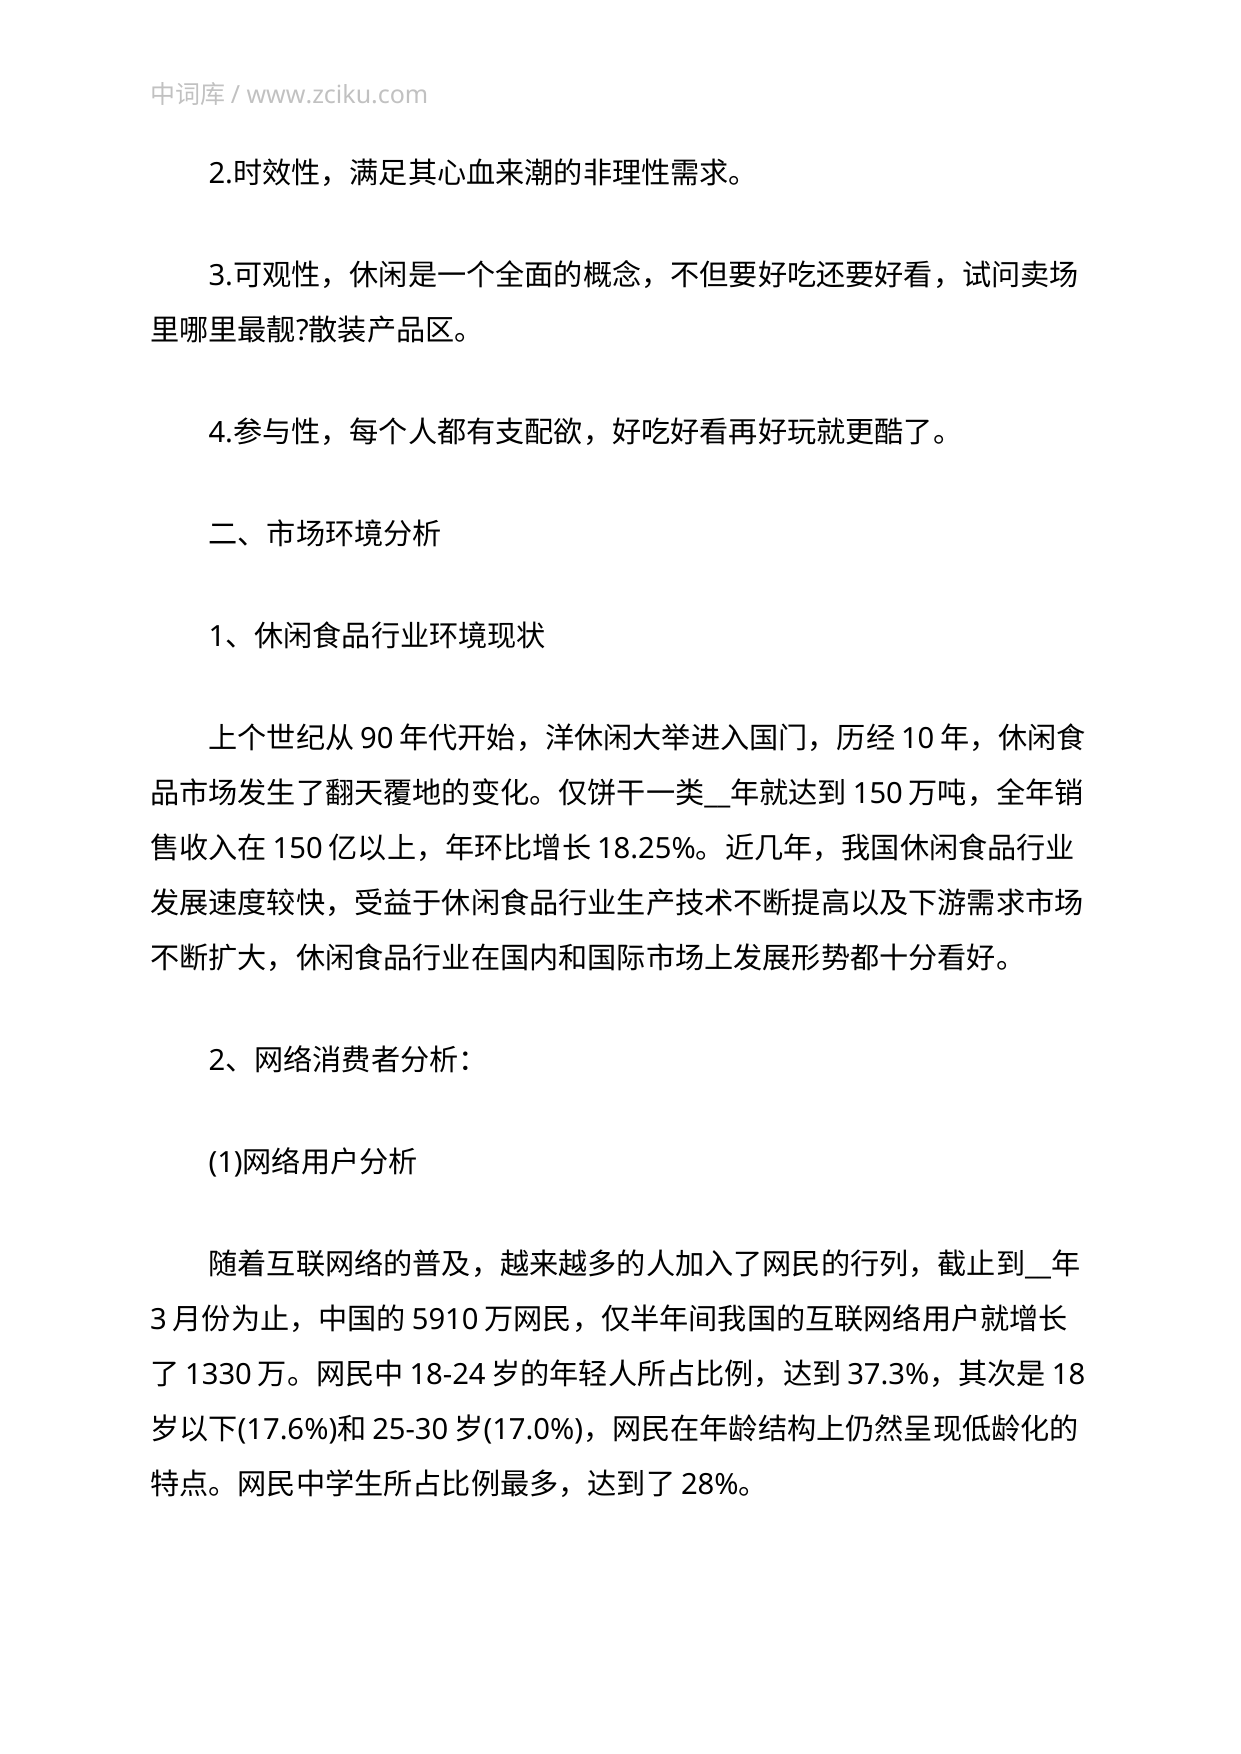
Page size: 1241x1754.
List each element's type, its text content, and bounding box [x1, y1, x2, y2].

text 二、市场环境分析 [150, 511, 1090, 553]
text 上个世纪从90年代开始，洋休闲大举进入国门，历经10年，休闲食品市场发生了翻天覆地的变化。仅饼干一类__年就达到150万吨，全年销售收入在150亿以上，年环比增长18.25%。近几年，我国休闲食品行业发展速度较快，受益于休闲食品行业生产技术不断提高以及下游需求市场不断扩大，休闲食品行业在国内和国际市场上发展形势都十分看好。 [150, 715, 1090, 977]
text 4.参与性，每个人都有支配欲，好吃好看再好玩就更酷了。 [150, 409, 1090, 451]
text (1)网络用户分析 [150, 1138, 1090, 1181]
text 随着互联网络的普及，越来越多的人加入了网民的行列，截止到__年3月份为止，中国的5910万网民，仅半年间我国的互联网络用户就增长了1330万。网民中18-24岁的年轻人所占比例，达到37.3%，其次是18岁以下(17.6%)和25-30岁(17.0%)，网民在年龄结构上仍然呈现低龄化的特点。网民中学生所占比例最多，达到了28%。 [150, 1240, 1090, 1503]
text 3.可观性，休闲是一个全面的概念，不但要好吃还要好看，试问卖场里哪里最靓?散装产品区。 [150, 252, 1090, 349]
text 2、网络消费者分析： [150, 1036, 1090, 1079]
text 1、休闲食品行业环境现状 [150, 613, 1090, 655]
text 2.时效性，满足其心血来潮的非理性需求。 [150, 150, 1090, 192]
